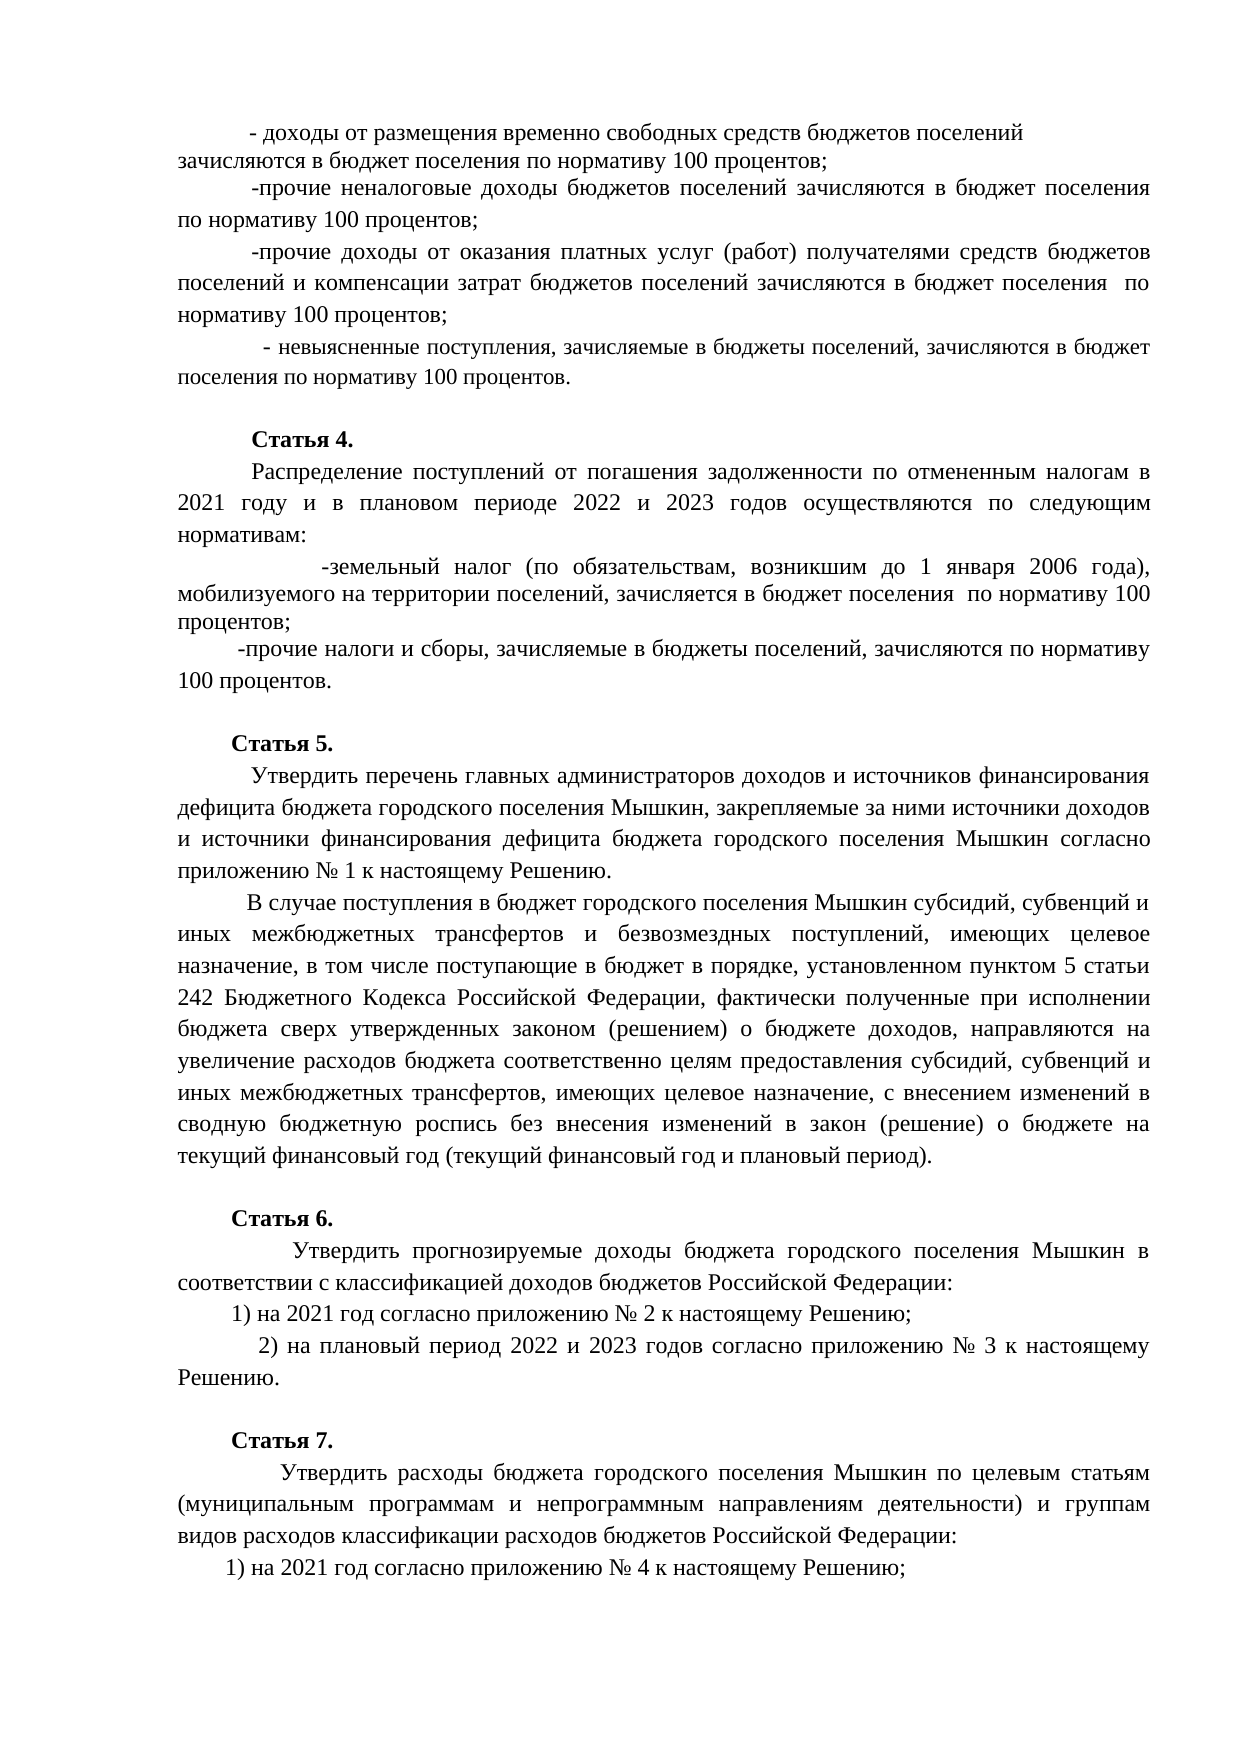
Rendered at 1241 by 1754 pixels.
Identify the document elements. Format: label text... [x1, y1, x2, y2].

text Утвердить прогнозируемые доходы бюджета городского поселения Мышкин в соответствии с классификацией доходов бюджетов Российской Федерации: [177, 1236, 1152, 1295]
text Утвердить расходы бюджета городского поселения Мышкин по целевым статьям (муниципальным программам и непрограммным направлениям деятельности) и группам видов расходов классификации расходов бюджетов Российской Федерации: [177, 1458, 1152, 1549]
text Статья 4. [177, 425, 1152, 453]
title - доходы от размещения временно свободных средств бюджетов поселений зачисляются в бюджет поселения по нормативу 100 процентов; [177, 118, 1152, 173]
text Статья 7. [177, 1426, 1152, 1454]
text 1) на 2021 год согласно приложению № 2 к настоящему Решению; [177, 1299, 1152, 1327]
text 2) на плановый период 2022 и 2023 годов согласно приложению № 3 к настоящему Решению. [177, 1331, 1152, 1390]
text В случае поступления в бюджет городского поселения Мышкин субсидий, субвенций и иных межбюджетных трансфертов и безвозмездных поступлений, имеющих целевое назначение, в том числе поступающие в бюджет в порядке, установленном пунктом 5 статьи 242 Бюджетного Кодекса Российской Федерации, фактически полученные при исполнении бюджета сверх утвержденных законом (решением) о бюджете доходов, направляются на увеличение расходов бюджета соответственно целям предоставления субсидий, субвенций и иных межбюджетных трансфертов, имеющих целевое назначение, с внесением изменений в сводную бюджетную роспись без внесения изменений в закон (решение) о бюджете на текущий финансовый год (текущий финансовый год и плановый период). [177, 888, 1152, 1169]
text Распределение поступлений от погашения задолженности по отмененным налогам в 2021 году и в плановом периоде 2022 и 2023 годов осуществляются по следующим нормативам: [177, 457, 1152, 548]
text - невыясненные поступления, зачисляемые в бюджеты поселений, зачисляются в бюджет поселения по нормативу 100 процентов. [177, 332, 1152, 389]
text 1) на 2021 год согласно приложению № 4 к настоящему Решению; [177, 1553, 1152, 1580]
title -земельный налог (по обязательствам, возникшим до 1 января 2006 года), мобилизуемого на территории поселений, зачисляется в бюджет поселения по нормативу 100 процентов; [177, 552, 1152, 634]
text Утвердить перечень главных администраторов доходов и источников финансирования дефицита бюджета городского поселения Мышкин, закрепляемые за ними источники доходов и источники финансирования дефицита бюджета городского поселения Мышкин согласно приложению № 1 к настоящему Решению. [177, 761, 1152, 884]
text -прочие доходы от оказания платных услуг (работ) получателями средств бюджетов поселений и компенсации затрат бюджетов поселений зачисляются в бюджет поселения по нормативу 100 процентов; [177, 237, 1152, 328]
text -прочие неналоговые доходы бюджетов поселений зачисляются в бюджет поселения по нормативу 100 процентов; [177, 173, 1152, 233]
text -прочие налоги и сборы, зачисляемые в бюджеты поселений, зачисляются по нормативу 100 процентов. [177, 634, 1152, 694]
text Статья 6. [177, 1204, 1152, 1232]
text Статья 5. [177, 729, 1152, 757]
